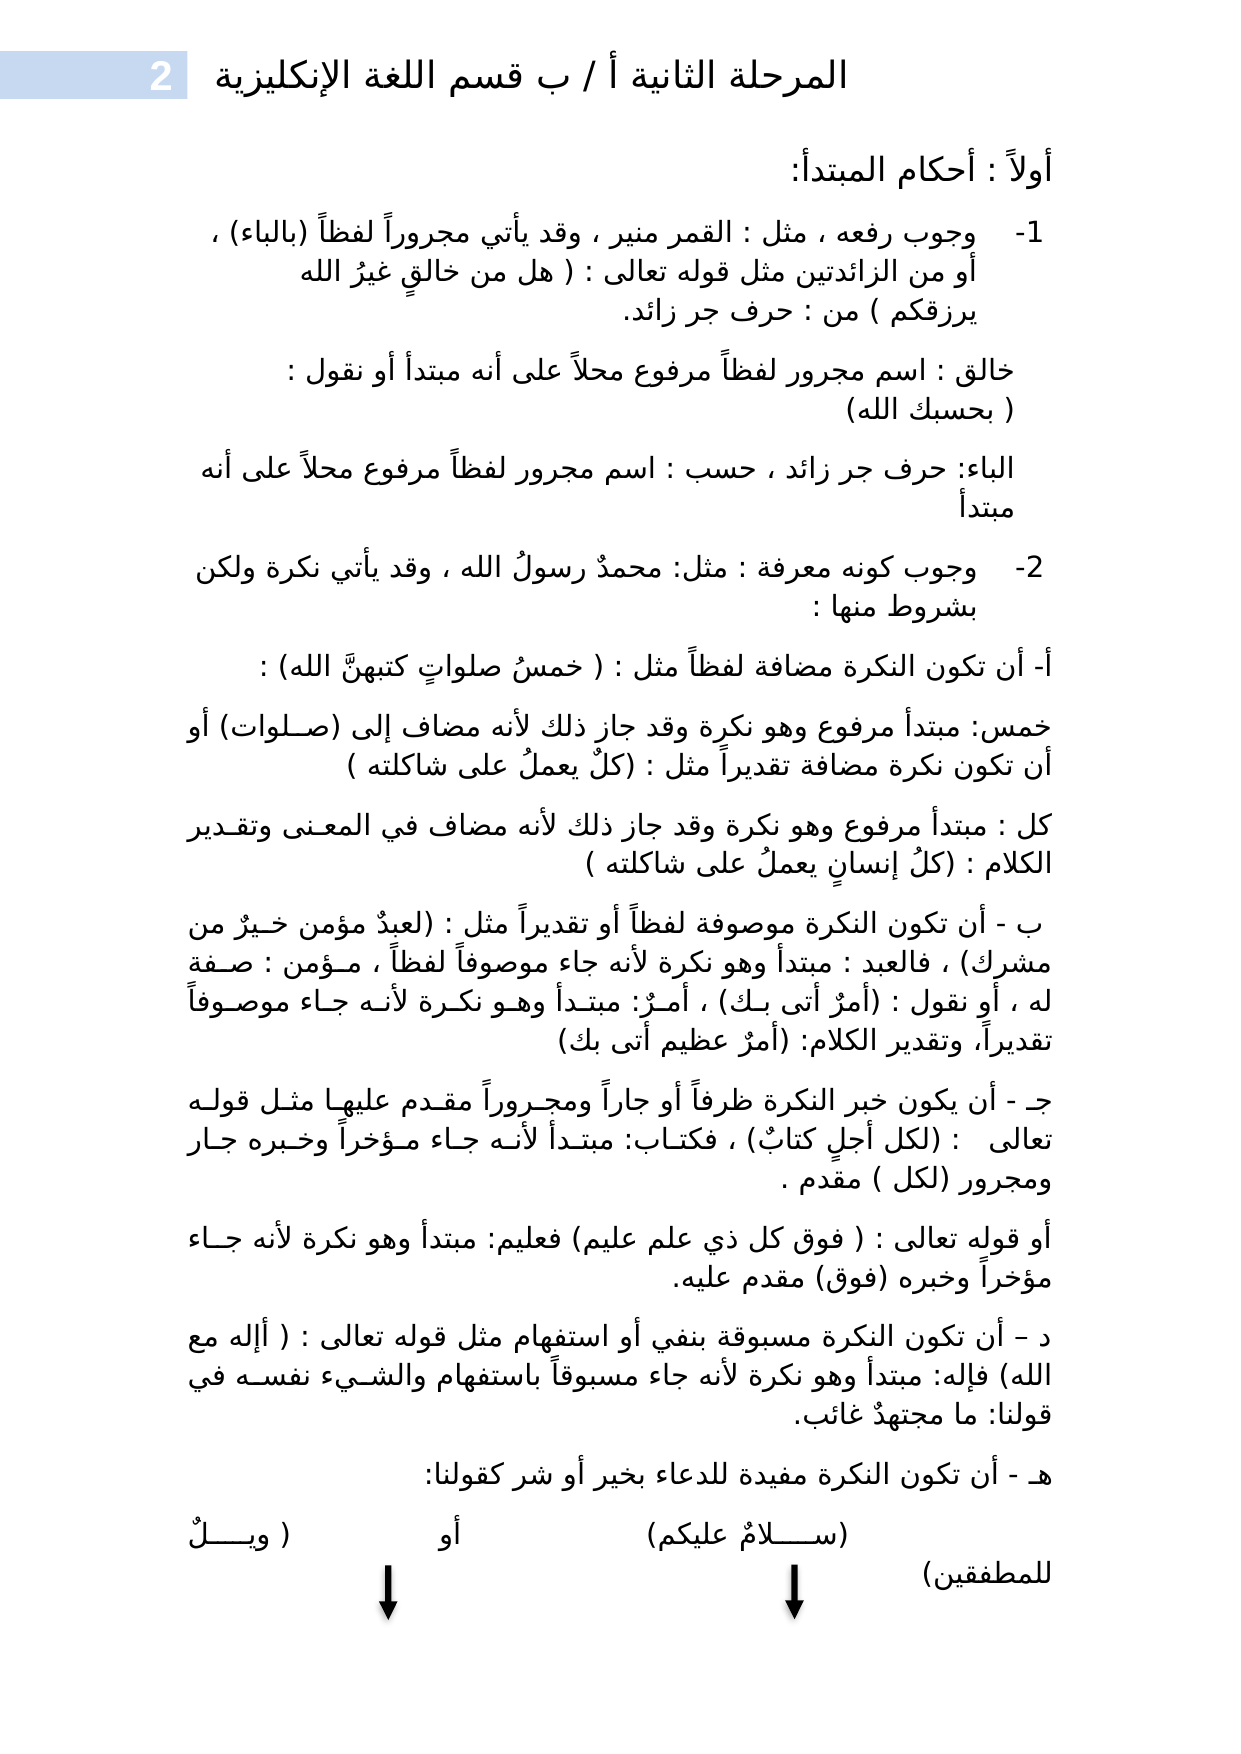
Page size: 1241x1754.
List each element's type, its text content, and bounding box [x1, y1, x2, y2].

text خمس: مبتدأ مرفوع وهو نكرة وقد جاز ذلك لأنه مضاف إلى (صلوات) أو أن تكون نكرة مضافة تقديراً مثل : (كلٌ يعملُ على شاكلته ) [187, 709, 1053, 782]
text كل : مبتدأ مرفوع وهو نكرة وقد جاز ذلك لأنه مضاف في المعنى وتقدير الكلام : (كلُ إنسانٍ يعملُ على شاكلته ) [187, 808, 1053, 881]
text جـ - أن يكون خبر النكرة ظرفاً أو جاراً ومجروراً مقدم عليها مثل قوله تعالى : (لكل أجلٍ كتابٌ) ، فكتاب: مبتدأ لأنه جاء مؤخراً وخبره جار ومجرور (لكل ) مقدم . [187, 1083, 1053, 1195]
text (سلامٌ عليكم) أو ( ويلٌ للمطفقين) [187, 1517, 1053, 1590]
text ب - أن تكون النكرة موصوفة لفظاً أو تقديراً مثل : (لعبدٌ مؤمن خيرٌ من مشرك) ، فالعبد : مبتدأ وهو نكرة لأنه جاء موصوفاً لفظاً ، مؤمن : صفة له ، أو نقول : (أمرٌ أتى بك) ، أمرٌ: مبتدأ وهو نكرة لأنه جاء موصوفاً تقديراً، وتقدير الكلام: (أمرٌ عظيم أتى بك) [187, 907, 1053, 1057]
text د – أن تكون النكرة مسبوقة بنفي أو استفهام مثل قوله تعالى : ( أإله مع الله) فإله: مبتدأ وهو نكرة لأنه جاء مسبوقاً باستفهام والشيء نفسه في قولنا: ما مجتهدٌ غائب. [187, 1320, 1053, 1432]
list وجوب كونه معرفة : مثل: محمدٌ رسولُ الله ، وقد يأتي نكرة ولكن بشروط منها : [187, 551, 1015, 623]
text الباء: حرف جر زائد ، حسب : اسم مجرور لفظاً مرفوع محلاً على أنه مبتدأ [187, 452, 1015, 525]
text أو قوله تعالى : ( فوق كل ذي علم عليم) فعليم: مبتدأ وهو نكرة لأنه جاء مؤخراً وخبره (فوق) مقدم عليه. [187, 1221, 1053, 1294]
list وجوب رفعه ، مثل : القمر منير ، وقد يأتي مجروراً لفظاً (بالباء) ، أو من الزائدتين مثل قوله تعالى : ( هل من خالقٍ غيرُ الله يرزقكم ) من : حرف جر زائد. [187, 215, 1015, 327]
text خالق : اسم مجرور لفظاً مرفوع محلاً على أنه مبتدأ أو نقول : ( بحسبك الله) [187, 353, 1015, 426]
text هـ - أن تكون النكرة مفيدة للدعاء بخير أو شر كقولنا: [187, 1457, 1053, 1491]
text أولاً : أحكام المبتدأ: [187, 150, 1053, 189]
text أ- أن تكون النكرة مضافة لفظاً مثل : ( خمسُ صلواتٍ كتبهنَّ الله) : [187, 649, 1053, 683]
